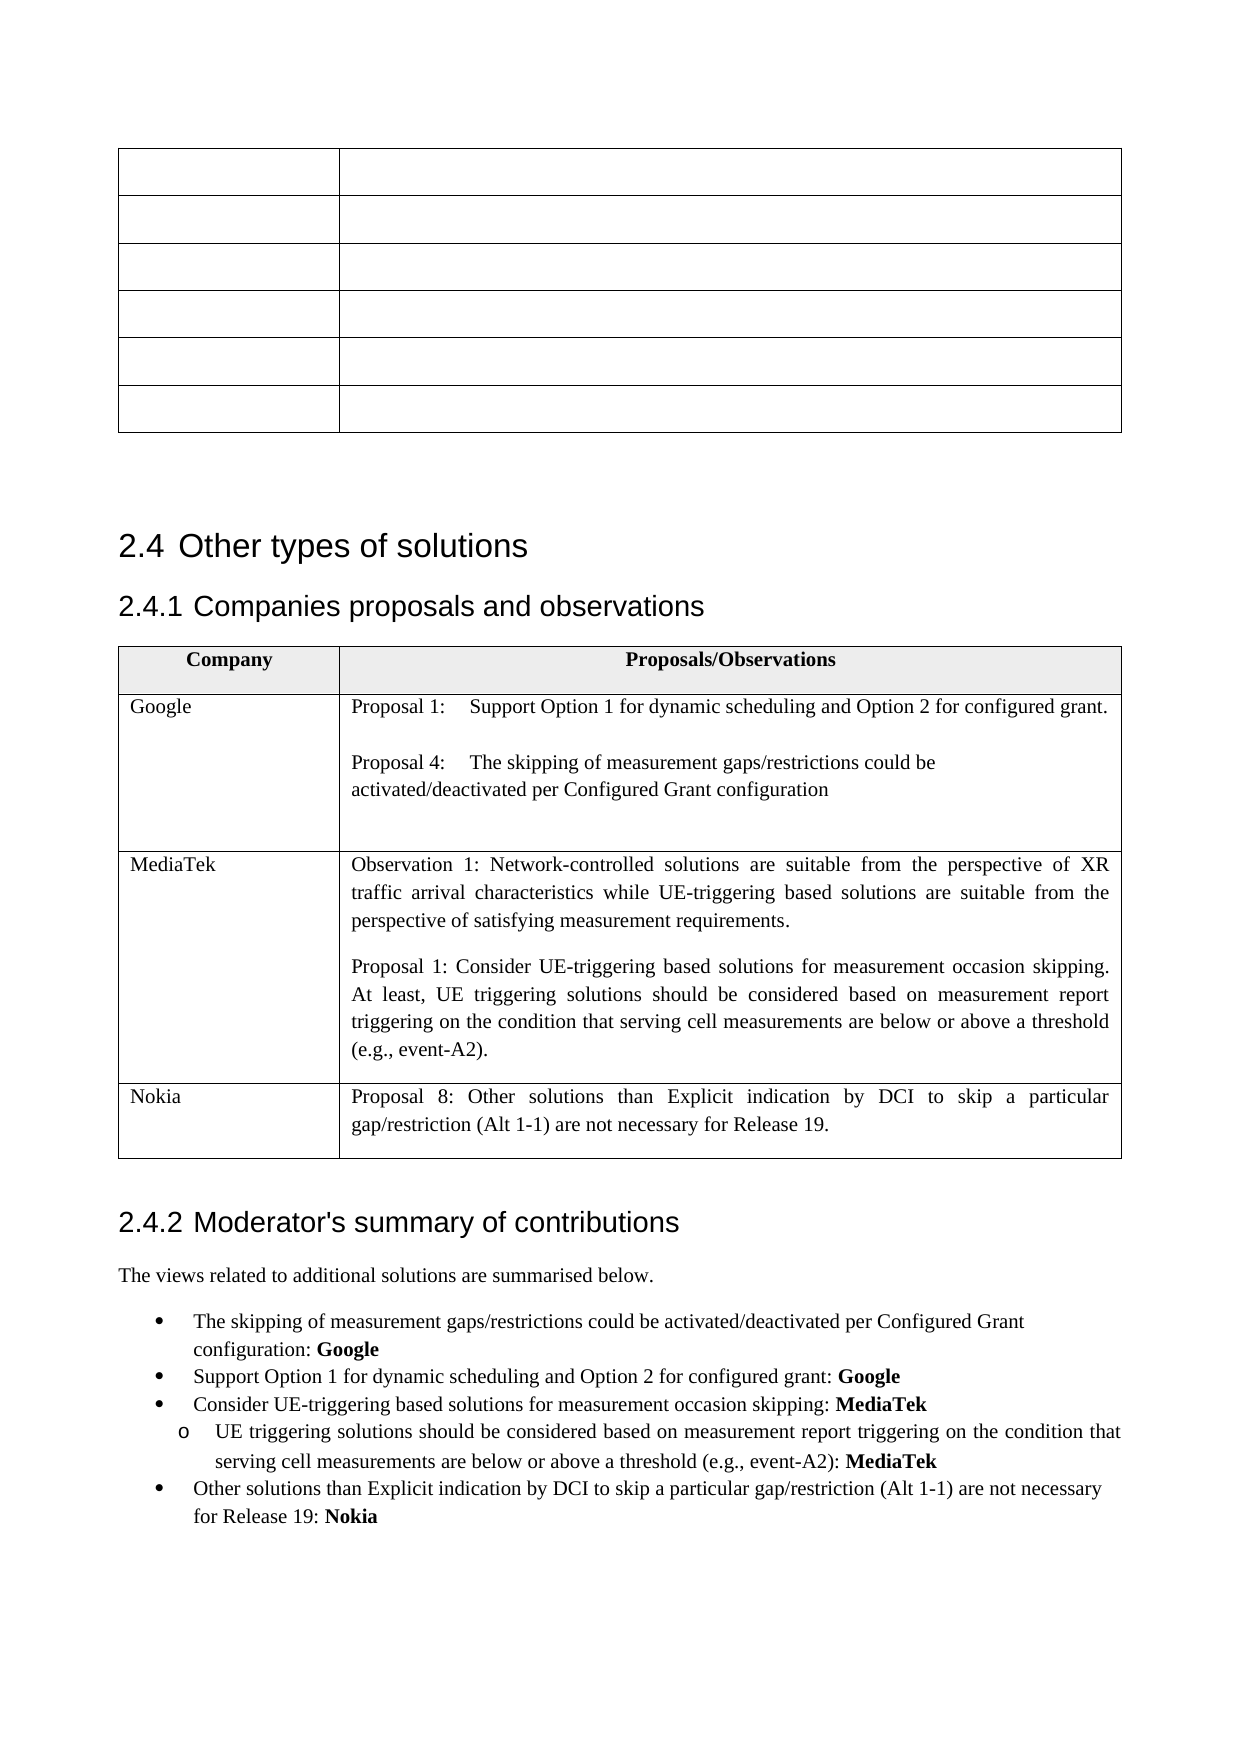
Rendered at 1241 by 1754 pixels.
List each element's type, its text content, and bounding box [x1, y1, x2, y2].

table_cell Proposal 1: Support Option 1 for dynamic scheduling and Option 2 for configured grant. Proposal 4: The skipping of measurement gaps/restrictions could be activated/deactivated per Configured Grant configuration [340, 695, 1121, 851]
list Other solutions than Explicit indication by DCI to skip a particular gap/restriction (Alt 1-1) are not necessary for Release 19: Nokia [156, 1476, 1122, 1528]
table_header Proposals/Observations [340, 647, 1121, 693]
table_cell Observation 1: Network-controlled solutions are suitable from the perspective of XR traffic arrival characteristics while UE-triggering based solutions are suitable from the perspective of satisfying measurement requirements. Proposal 1: Consider UE-triggering based solutions for measurement occasion skipping. At least, UE triggering solutions should be considered based on measurement report triggering on the condition that serving cell measurements are below or above a threshold (e.g., event-A2). [340, 852, 1121, 1083]
subtitle Other types of solutions [118, 526, 1122, 564]
list Consider UE-triggering based solutions for measurement occasion skipping: MediaTek [156, 1392, 1122, 1416]
table_cell [119, 196, 339, 242]
table_cell [340, 196, 1121, 242]
table_cell [119, 291, 339, 337]
table_cell [119, 244, 339, 290]
table_cell Proposal 8: Other solutions than Explicit indication by DCI to skip a particular gap/restriction (Alt 1-1) are not necessary for Release 19. [340, 1084, 1121, 1158]
table_cell [119, 149, 339, 195]
text The views related to additional solutions are summarised below. [118, 1263, 1122, 1287]
table_cell [340, 291, 1121, 337]
table_cell [340, 244, 1121, 290]
table_cell [340, 338, 1121, 385]
table_cell Google [119, 695, 339, 851]
table_cell [119, 386, 339, 432]
table_cell Nokia [119, 1084, 339, 1158]
table_cell [119, 338, 339, 385]
list The skipping of measurement gaps/restrictions could be activated/deactivated per Configured Grant configuration: Google [156, 1309, 1122, 1361]
table_cell MediaTek [119, 852, 339, 1083]
subtitle Moderator's summary of contributions [118, 1205, 1122, 1239]
list UE triggering solutions should be considered based on measurement report triggering on the condition that serving cell measurements are below or above a threshold (e.g., event-A2): MediaTek [177, 1419, 1122, 1473]
list Support Option 1 for dynamic scheduling and Option 2 for configured grant: Google [156, 1364, 1122, 1388]
table_header Company [119, 647, 339, 693]
table_cell [340, 149, 1121, 195]
subtitle Companies proposals and observations [118, 589, 1122, 622]
table_cell [340, 386, 1121, 432]
